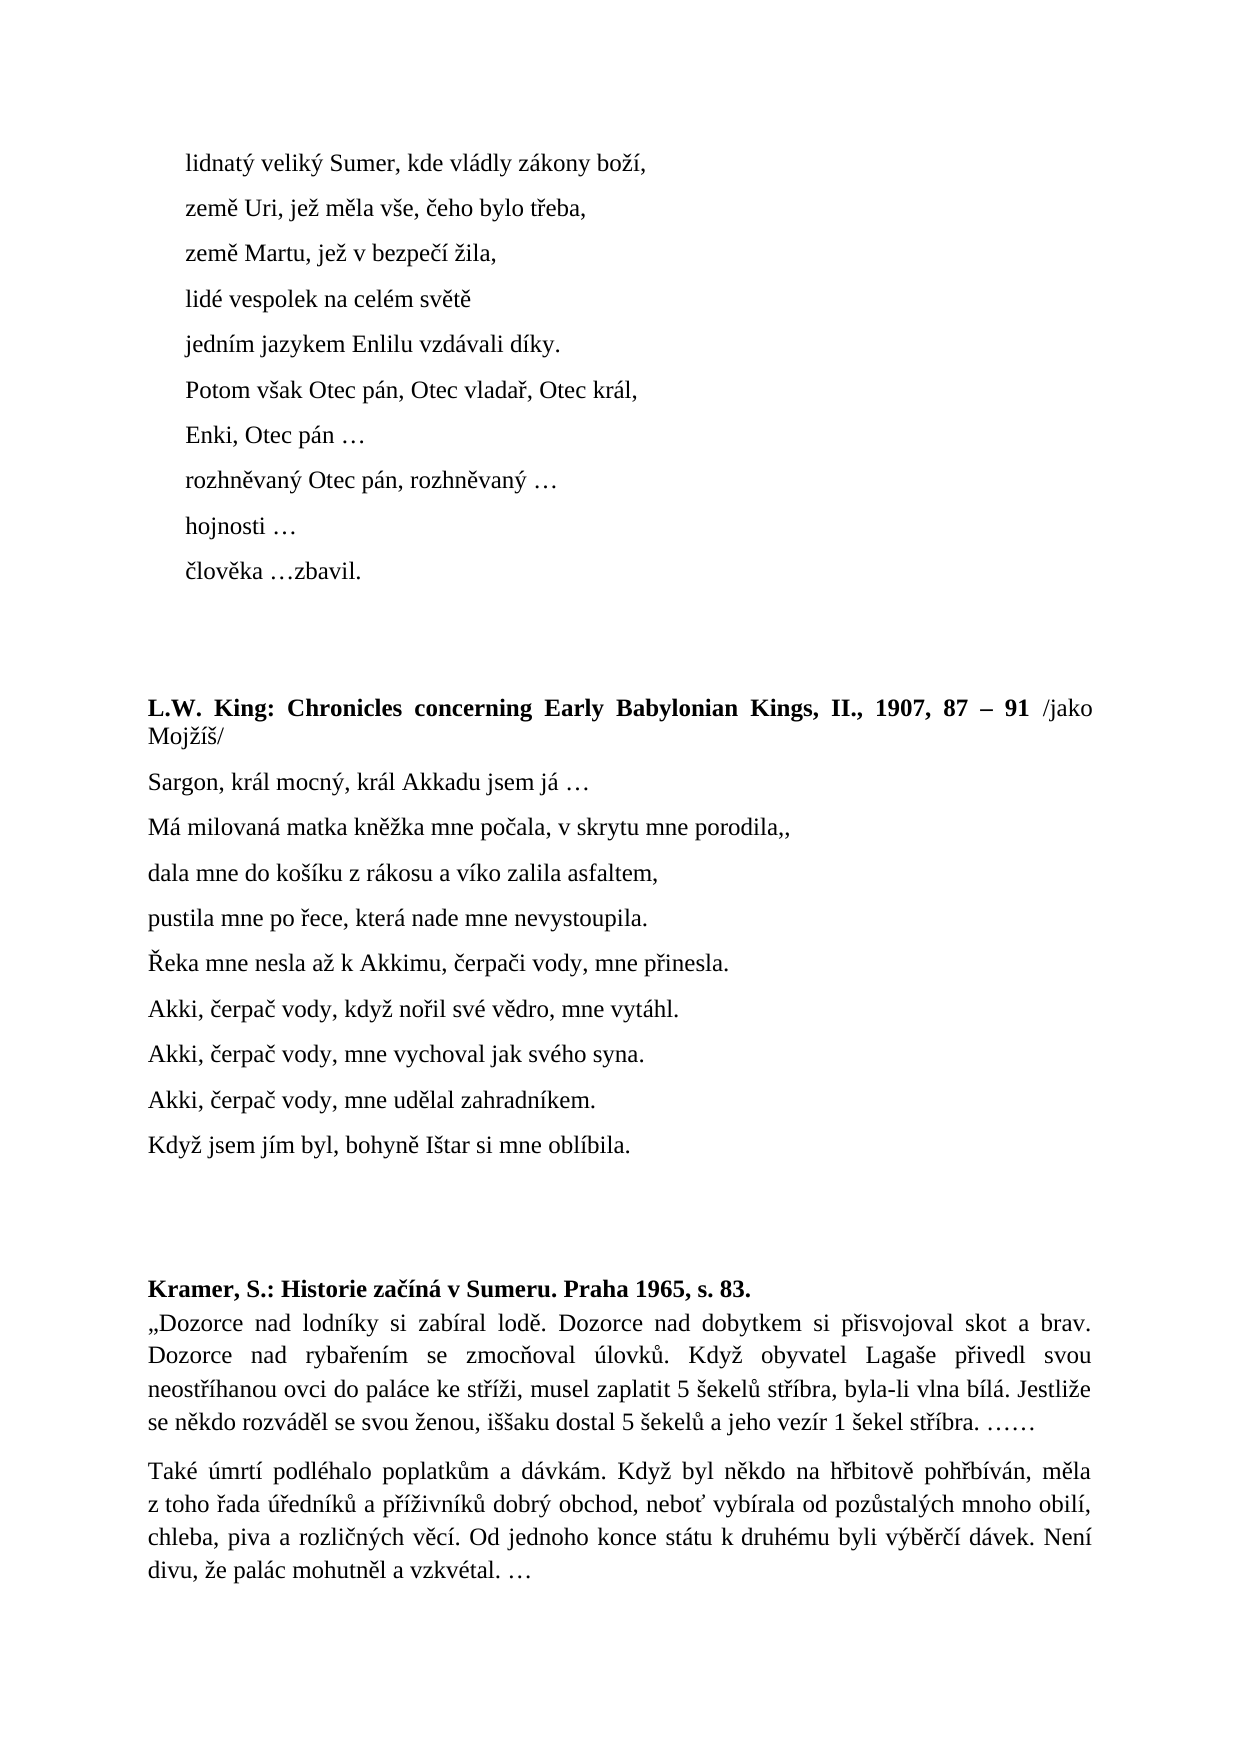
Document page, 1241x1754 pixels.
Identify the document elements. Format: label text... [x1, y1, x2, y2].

text Také úmrtí podléhalo poplatkům a dávkám. Když byl někdo na hřbitově pohřbíván, měla z toho řada úředníků a příživníků dobrý obchod, neboť vybírala od pozůstalých mnoho obilí, chleba, piva a rozličných věcí. Od jednoho konce státu k druhému byli výběrčí dávek. Není divu, že palác mohutněl a vzkvétal. … [148, 1456, 1093, 1584]
text Akki, čerpač vody, mne udělal zahradníkem. [148, 1085, 1093, 1113]
text rozhněvaný Otec pán, rozhněvaný … [148, 466, 1093, 494]
text Enki, Otec pán … [148, 420, 1093, 449]
text „Dozorce nad lodníky si zabíral lodě. Dozorce nad dobytkem si přisvojoval skot a brav. Dozorce nad rybařením se zmocňoval úlovků. Když obyvatel Lagaše přivedl svou neostříhanou ovci do paláce ke stříži, musel zaplatit 5 šekelů stříbra, byla-li vlna bílá. Jestliže se někdo rozváděl se svou ženou, iššaku dostal 5 šekelů a jeho vezír 1 šekel stříbra. …… [148, 1308, 1093, 1435]
text Řeka mne nesla až k Akkimu, čerpači vody, mne přinesla. [148, 948, 1093, 977]
text pustila mne po řece, která nade mne nevystoupila. [148, 903, 1093, 932]
text Když jsem jím byl, bohyně Ištar si mne oblíbila. [148, 1130, 1093, 1159]
text lidé vespolek na celém světě [148, 284, 1093, 313]
text člověka …zbavil. [148, 556, 1093, 585]
text země Martu, jež v bezpečí žila, [148, 238, 1093, 267]
text dala mne do košíku z rákosu a víko zalila asfaltem, [148, 858, 1093, 886]
text hojnosti … [148, 511, 1093, 540]
text jedním jazykem Enlilu vzdávali díky. [148, 329, 1093, 358]
text Akki, čerpač vody, když nořil své vědro, mne vytáhl. [148, 994, 1093, 1023]
text lidnatý veliký Sumer, kde vládly zákony boží, [148, 148, 1093, 176]
text Má milovaná matka kněžka mne počala, v skrytu mne porodila,, [148, 812, 1093, 841]
text Akki, čerpač vody, mne vychoval jak svého syna. [148, 1039, 1093, 1068]
text Potom však Otec pán, Otec vladař, Otec král, [148, 375, 1093, 403]
text země Uri, jež měla vše, čeho bylo třeba, [148, 193, 1093, 222]
text Sargon, král mocný, král Akkadu jsem já … [148, 767, 1093, 796]
text L.W. King: Chronicles concerning Early Babylonian Kings, II., 1907, 87 – 91 /jako Mojžíš/ [148, 693, 1093, 750]
subtitle Kramer, S.: Historie začíná v Sumeru. Praha 1965, s. 83. [148, 1274, 1093, 1303]
